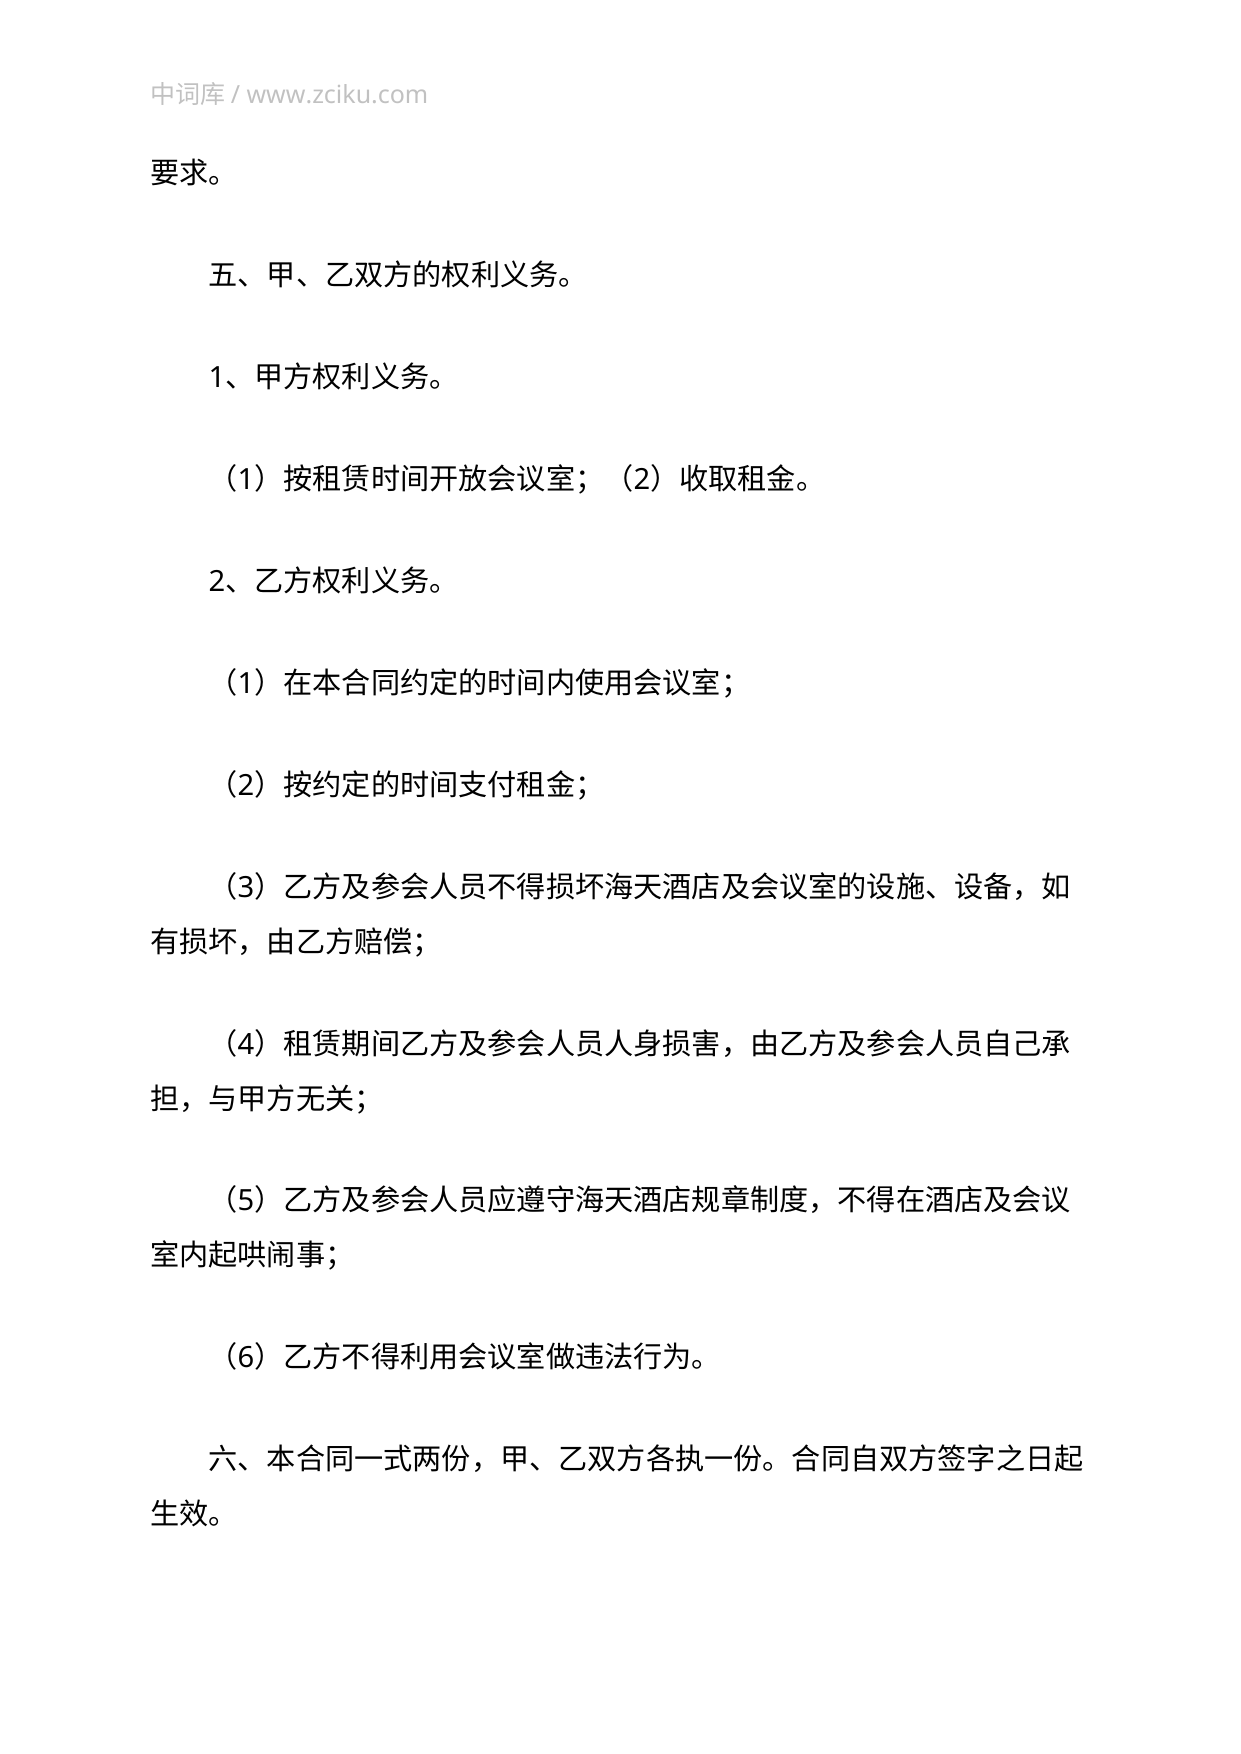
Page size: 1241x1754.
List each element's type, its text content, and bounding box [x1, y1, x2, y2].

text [150, 150, 1090, 192]
text （1）在本合同约定的时间内使用会议室； [150, 659, 1090, 702]
text 2、乙方权利义务。 [150, 557, 1090, 600]
text 1、甲方权利义务。 [150, 353, 1090, 396]
text 五、甲、乙双方的权利义务。 [150, 252, 1090, 294]
text （2）按约定的时间支付租金； [150, 761, 1090, 804]
text 六、本合同一式两份，甲、乙双方各执一份。合同自双方签字之日起生效。 [150, 1436, 1090, 1533]
text （6）乙方不得利用会议室做违法行为。 [150, 1334, 1090, 1376]
text （5）乙方及参会人员应遵守海天酒店规章制度，不得在酒店及会议室内起哄闹事； [150, 1177, 1090, 1274]
text （3）乙方及参会人员不得损坏海天酒店及会议室的设施、设备，如有损坏，由乙方赔偿； [150, 863, 1090, 961]
text （1）按租赁时间开放会议室；（2）收取租金。 [150, 456, 1090, 498]
text （4）租赁期间乙方及参会人员人身损害，由乙方及参会人员自己承担，与甲方无关； [150, 1020, 1090, 1117]
